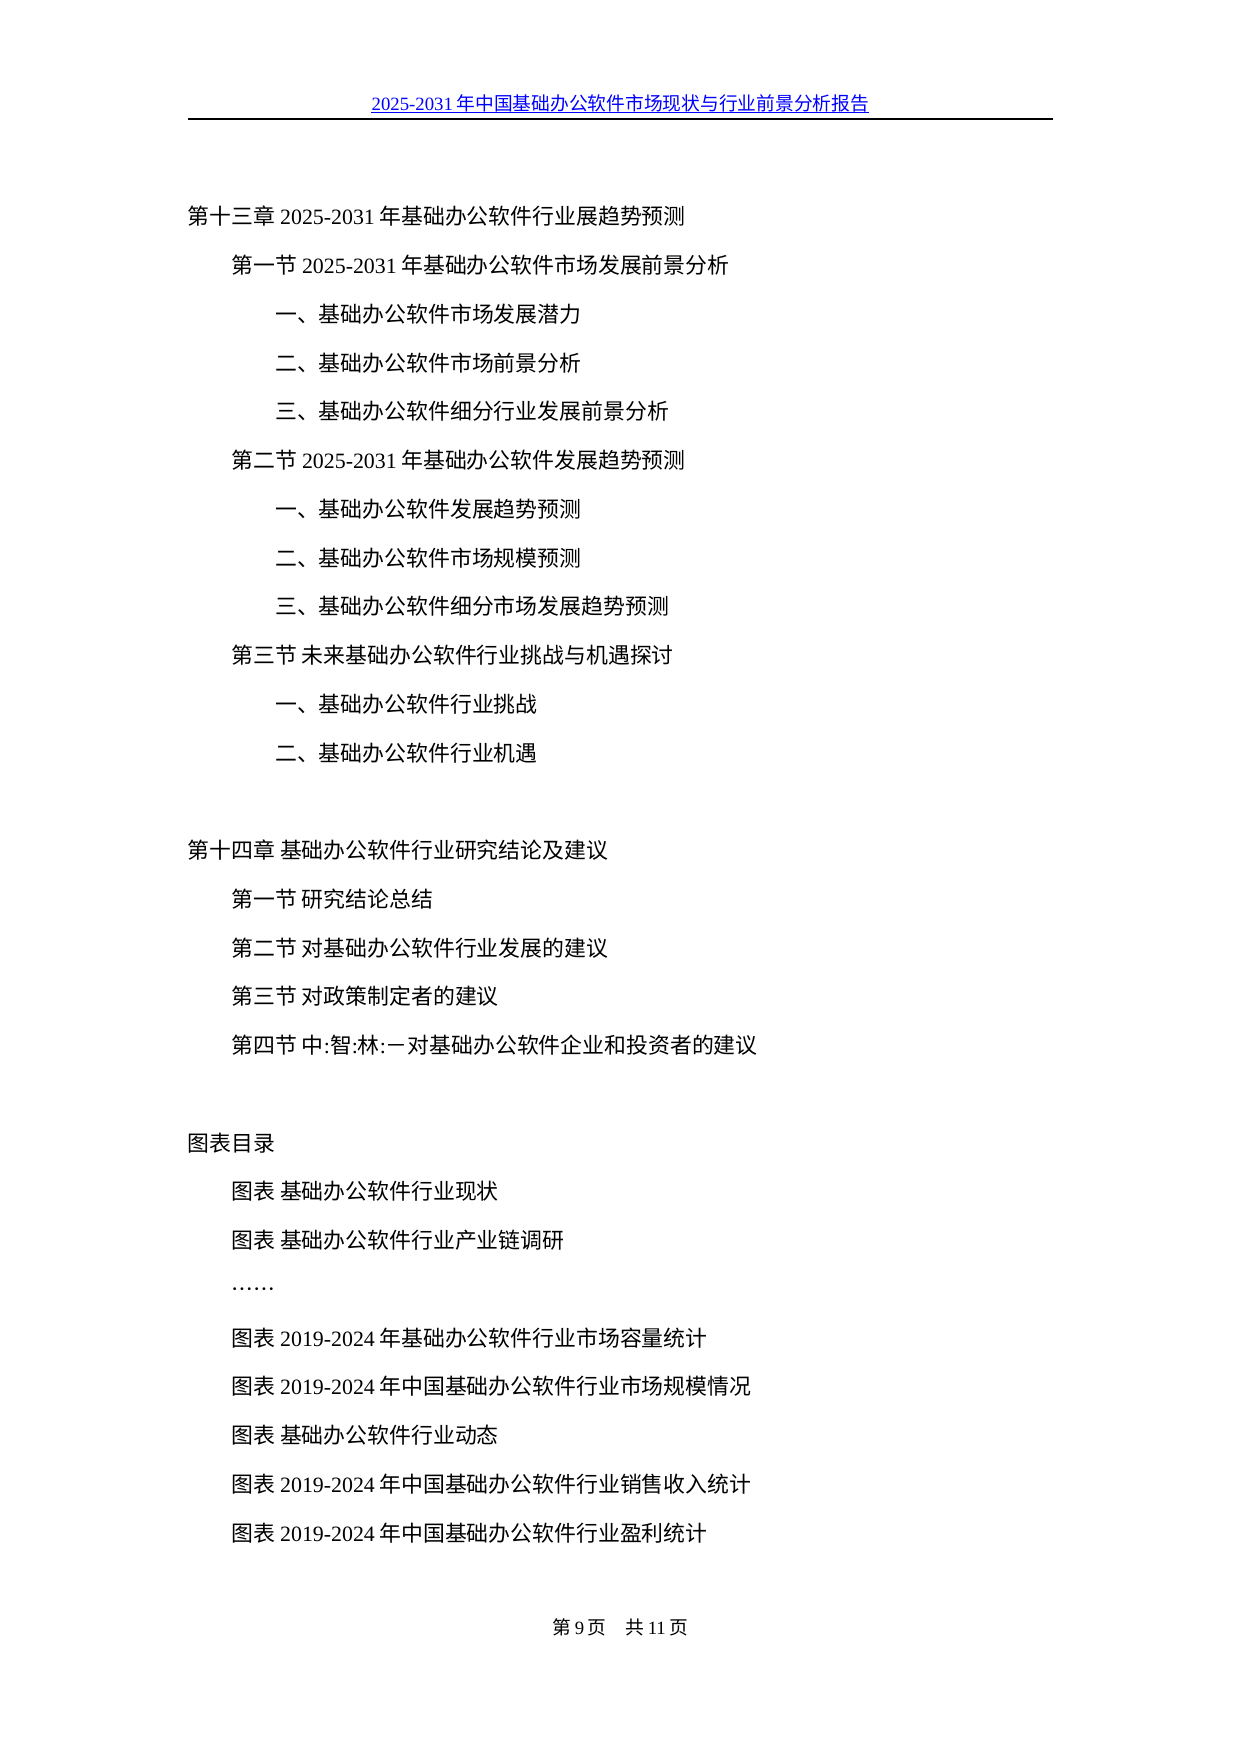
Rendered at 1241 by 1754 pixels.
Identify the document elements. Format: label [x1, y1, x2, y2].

text [187, 150, 1053, 1548]
